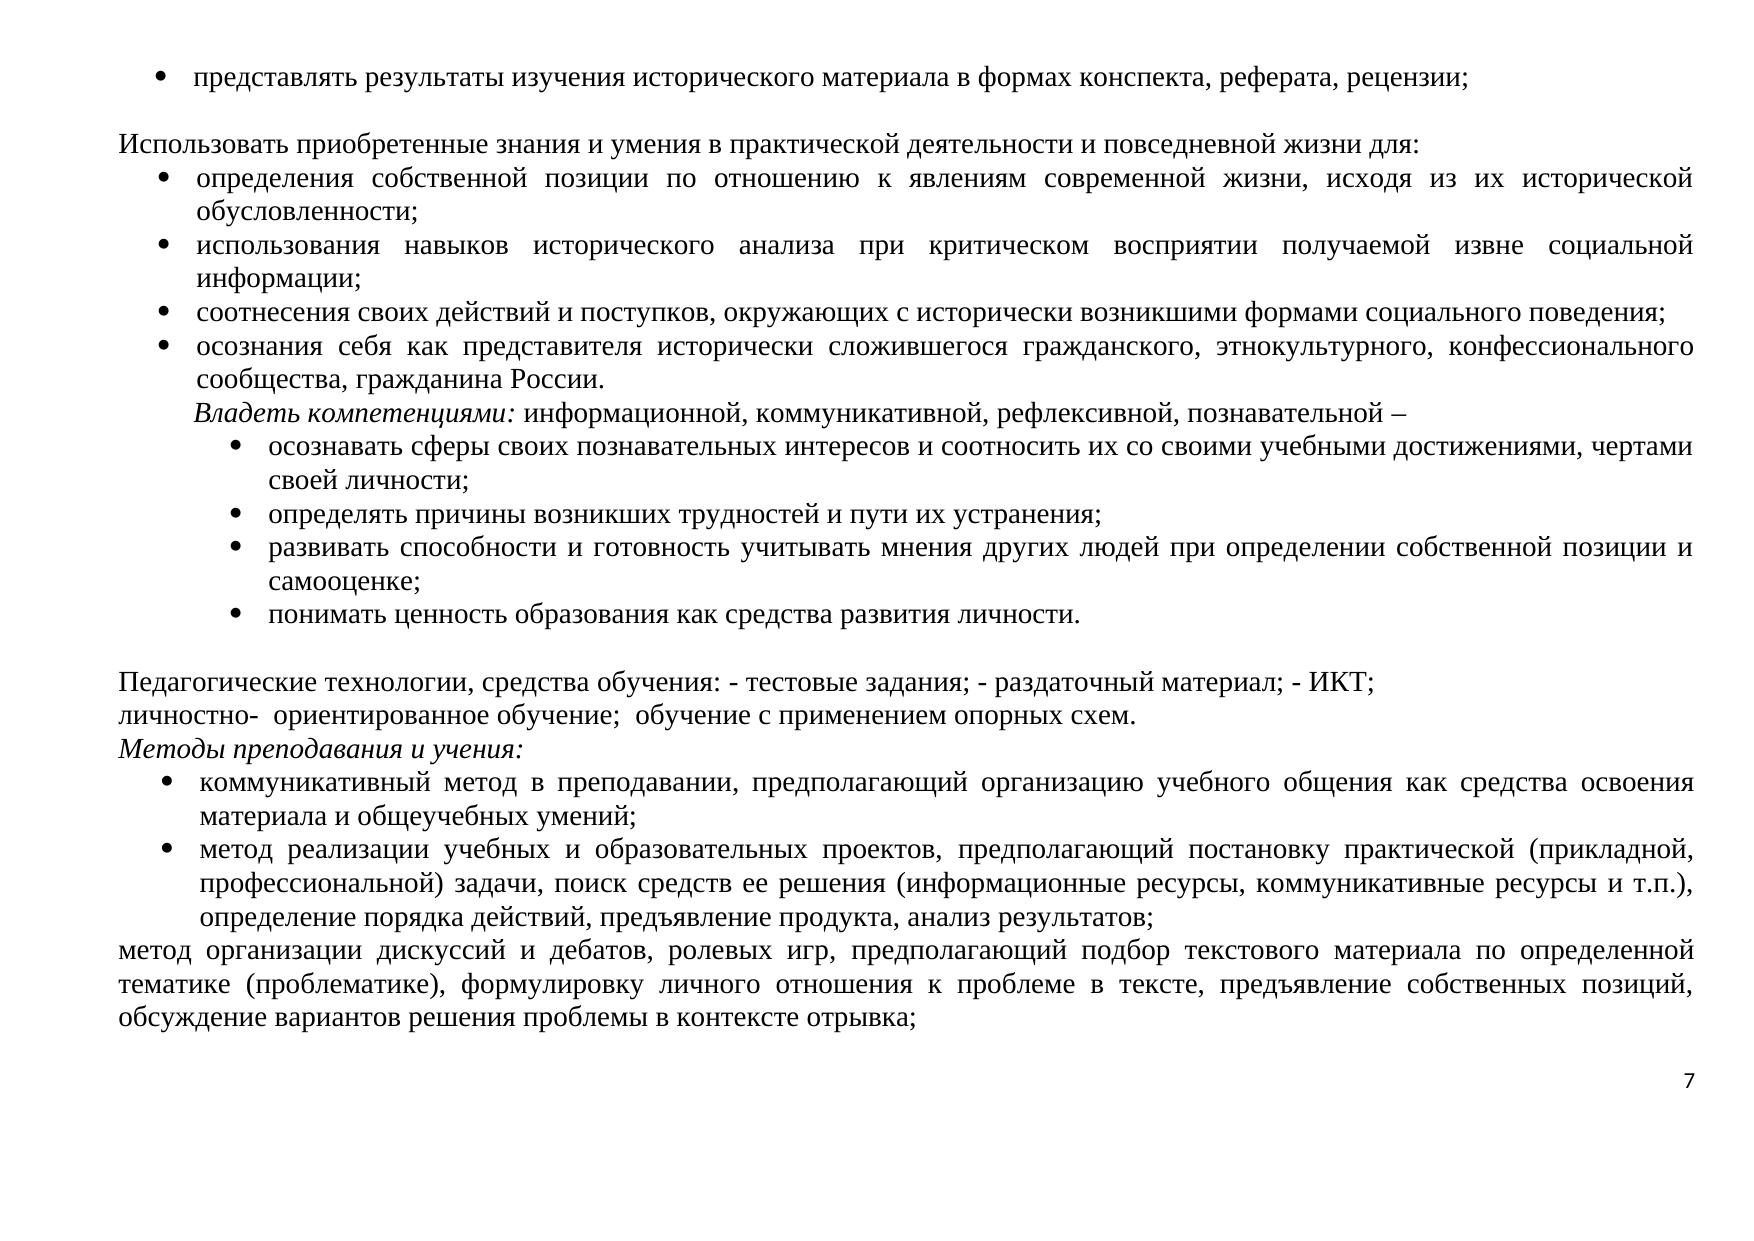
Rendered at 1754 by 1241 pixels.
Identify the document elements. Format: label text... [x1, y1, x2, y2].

text Методы преподавания и учения: [118, 731, 1695, 764]
text Использовать приобретенные знания и умения в практической деятельности и повседневной жизни для: [118, 126, 1695, 160]
list метод реализации учебных и образовательных проектов, предполагающий постановку практической (прикладной, профессиональной) задачи, поиск средств ее решения (информационные ресурсы, коммуникативные ресурсы и т.п.), определение порядка действий, предъявление продукта, анализ результатов; [162, 832, 1695, 932]
list использования навыков исторического анализа при критическом восприятии получаемой извне социальной информации; [159, 227, 1695, 294]
list определять причины возникших трудностей и пути их устранения; [231, 496, 1695, 529]
text Владеть компетенциями: информационной, коммуникативной, рефлексивной, познавательной – [193, 395, 1695, 428]
list определения собственной позиции по отношению к явлениям современной жизни, исходя из их исторической обусловленности; [159, 160, 1695, 227]
list осознания себя как представителя исторически сложившегося гражданского, этнокультурного, конфессионального сообщества, гражданина России. [159, 328, 1695, 395]
text метод организации дискуссий и дебатов, ролевых игр, предполагающий подбор текстового материала по определенной тематике (проблематике), формулировку личного отношения к проблеме в тексте, предъявление собственных позиций, обсуждение вариантов решения проблемы в контексте отрывка; [118, 932, 1695, 1033]
text Педагогические технологии, средства обучения: - тестовые задания; - раздаточный материал; - ИКТ; [118, 664, 1695, 697]
list развивать способности и готовность учитывать мнения других людей при определении собственной позиции и самооценке; [231, 529, 1695, 597]
text личностно- ориентированное обучение; обучение с применением опорных схем. [118, 697, 1695, 731]
list представлять результаты изучения исторического материала в формах конспекта, реферата, рецензии; [156, 59, 1695, 93]
list соотнесения своих действий и поступков, окружающих с исторически возникшими формами социального поведения; [159, 294, 1695, 328]
list осознавать сферы своих познавательных интересов и соотносить их со своими учебными достижениями, чертами своей личности; [231, 428, 1695, 496]
list понимать ценность образования как средства развития личности. [231, 597, 1695, 630]
list коммуникативный метод в преподавании, предполагающий организацию учебного общения как средства освоения материала и общеучебных умений; [162, 764, 1695, 832]
